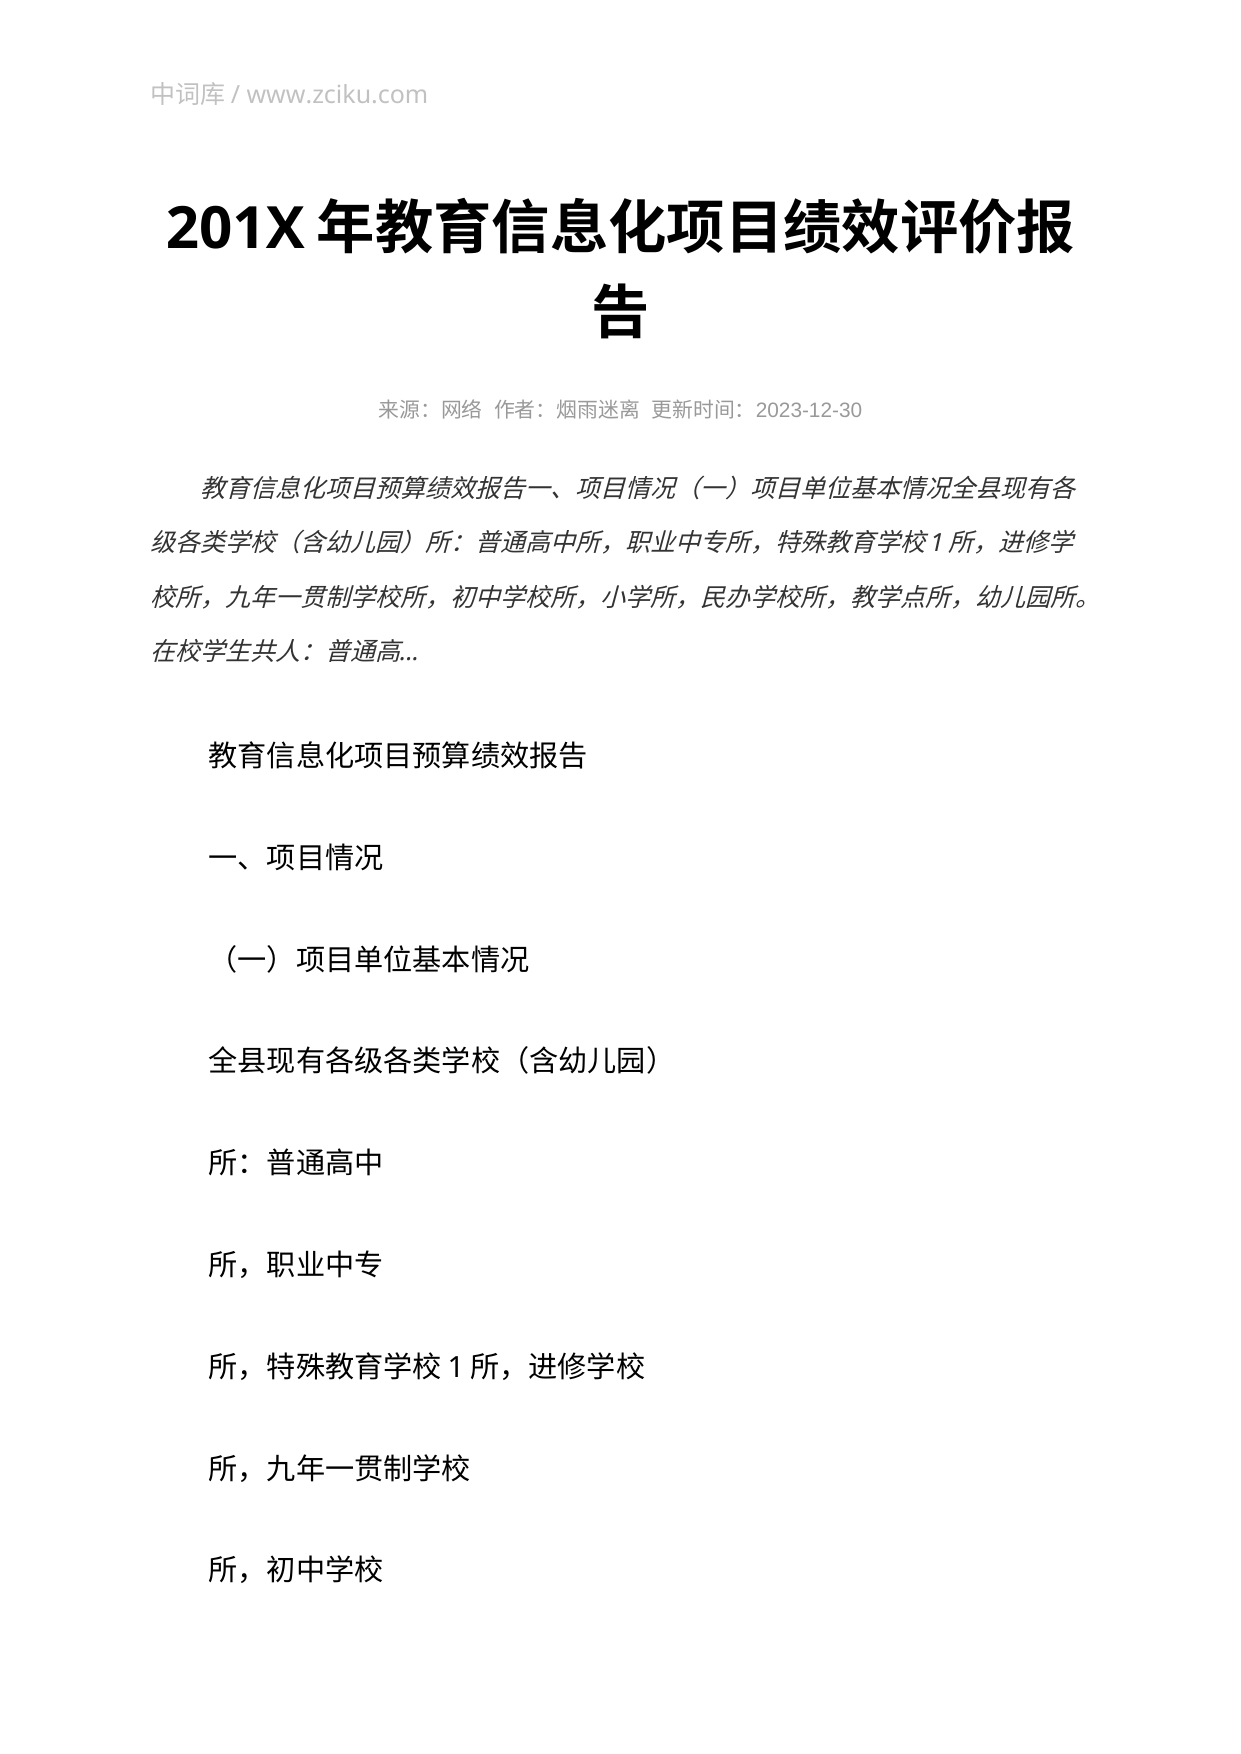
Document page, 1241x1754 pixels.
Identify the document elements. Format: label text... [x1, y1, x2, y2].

text 所，初中学校 [150, 1547, 1090, 1589]
text 全县现有各级各类学校（含幼儿园） [150, 1038, 1090, 1080]
text 来源：网络 作者：烟雨迷离 更新时间：2023-12-30 [150, 397, 1090, 421]
text 所，九年一贯制学校 [150, 1445, 1090, 1487]
text 所，特殊教育学校1所，进修学校 [150, 1343, 1090, 1386]
text （一）项目单位基本情况 [150, 936, 1090, 978]
text 一、项目情况 [150, 834, 1090, 877]
text 教育信息化项目预算绩效报告 [150, 733, 1090, 775]
text 教育信息化项目预算绩效报告一、项目情况（一）项目单位基本情况全县现有各级各类学校（含幼儿园）所：普通高中所，职业中专所，特殊教育学校1所，进修学校所，九年一贯制学校所，初中学校所，小学所，民办学校所，教学点所，幼儿园所。在校学生共人：普通高... [150, 468, 1090, 668]
text 所，职业中专 [150, 1241, 1090, 1284]
text 所：普通高中 [150, 1140, 1090, 1182]
subtitle 201X年教育信息化项目绩效评价报告 [150, 181, 1090, 351]
